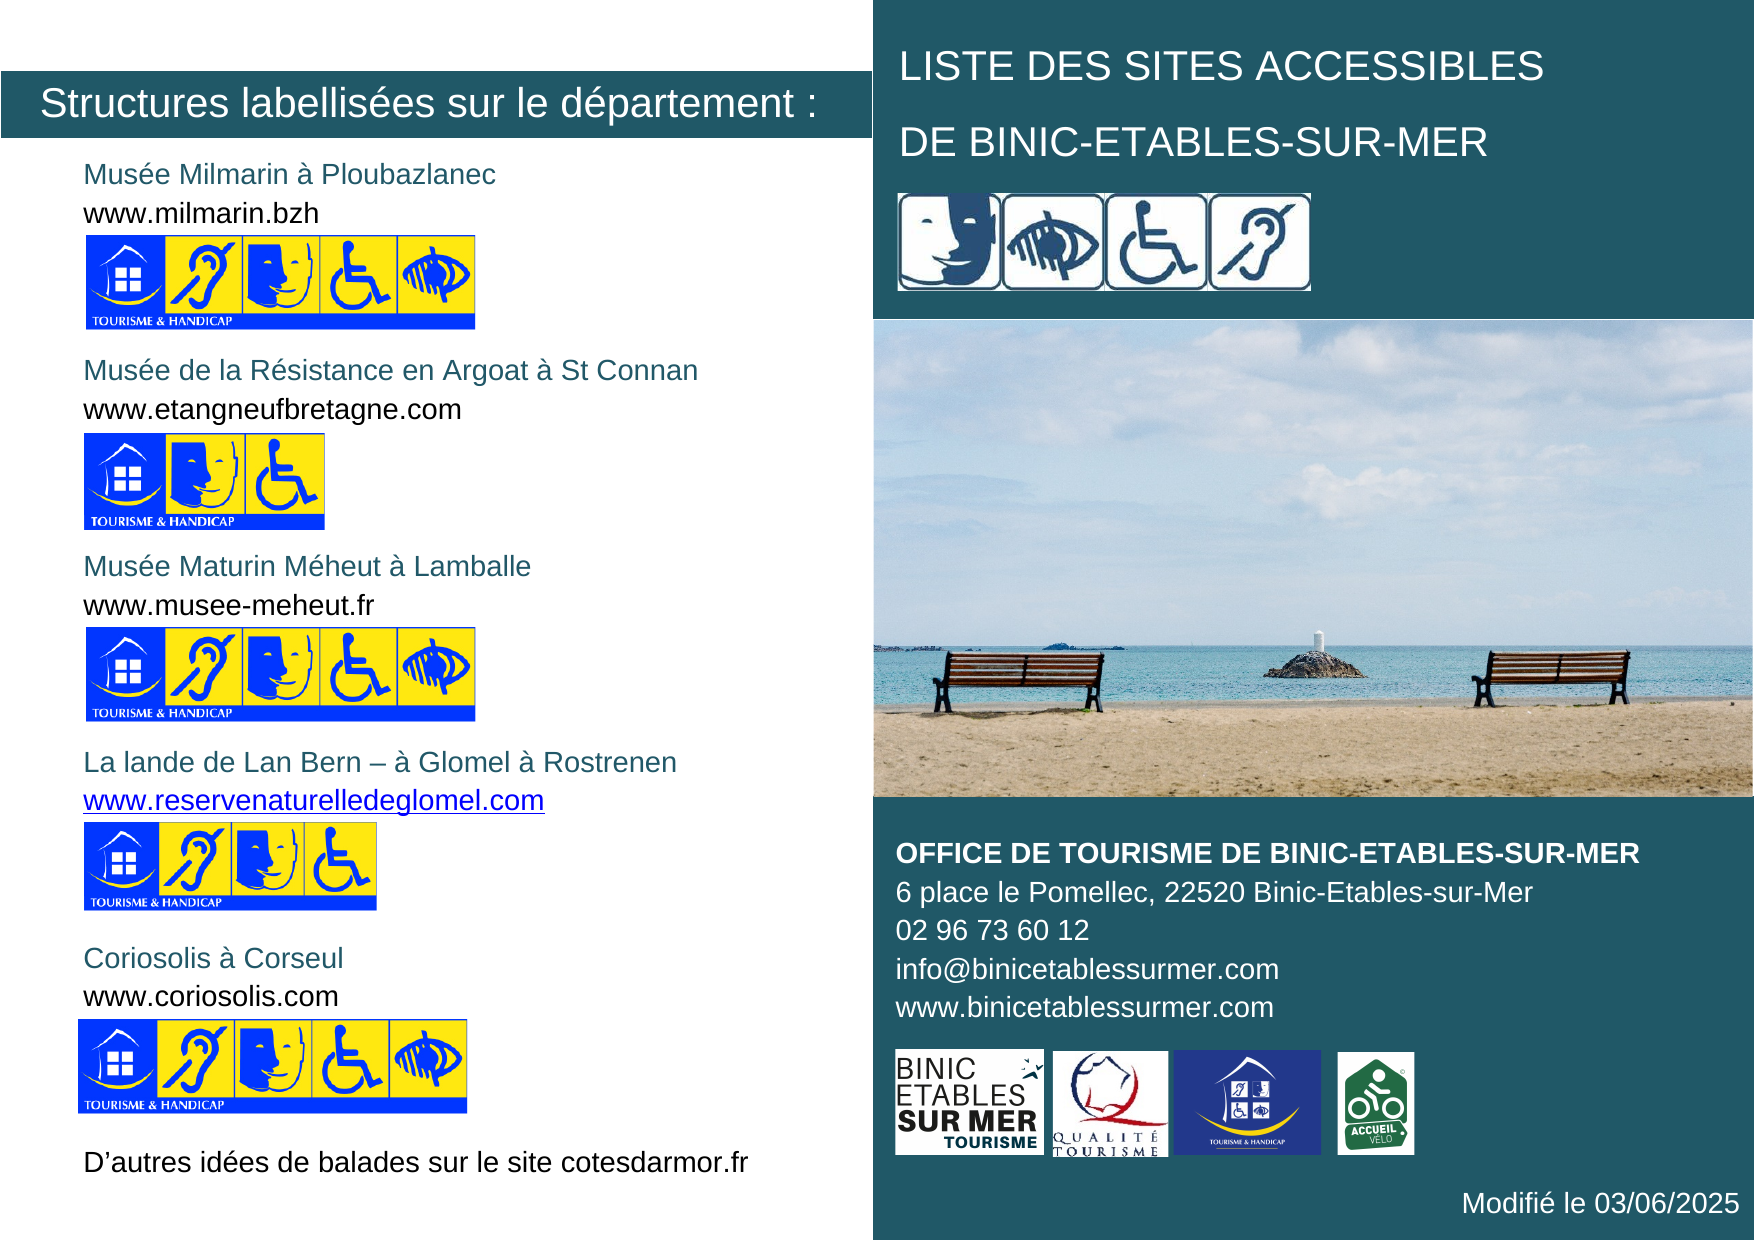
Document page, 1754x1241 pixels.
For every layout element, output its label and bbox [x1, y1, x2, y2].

picture [1052, 1051, 1169, 1157]
picture [84, 822, 377, 911]
picture [873, 320, 1753, 797]
picture [83, 432, 325, 530]
picture [76, 1018, 468, 1114]
picture [84, 235, 476, 330]
picture [895, 1049, 1044, 1155]
picture [1337, 1052, 1415, 1155]
picture [1173, 1050, 1322, 1155]
picture [84, 626, 476, 722]
picture [897, 193, 1311, 291]
